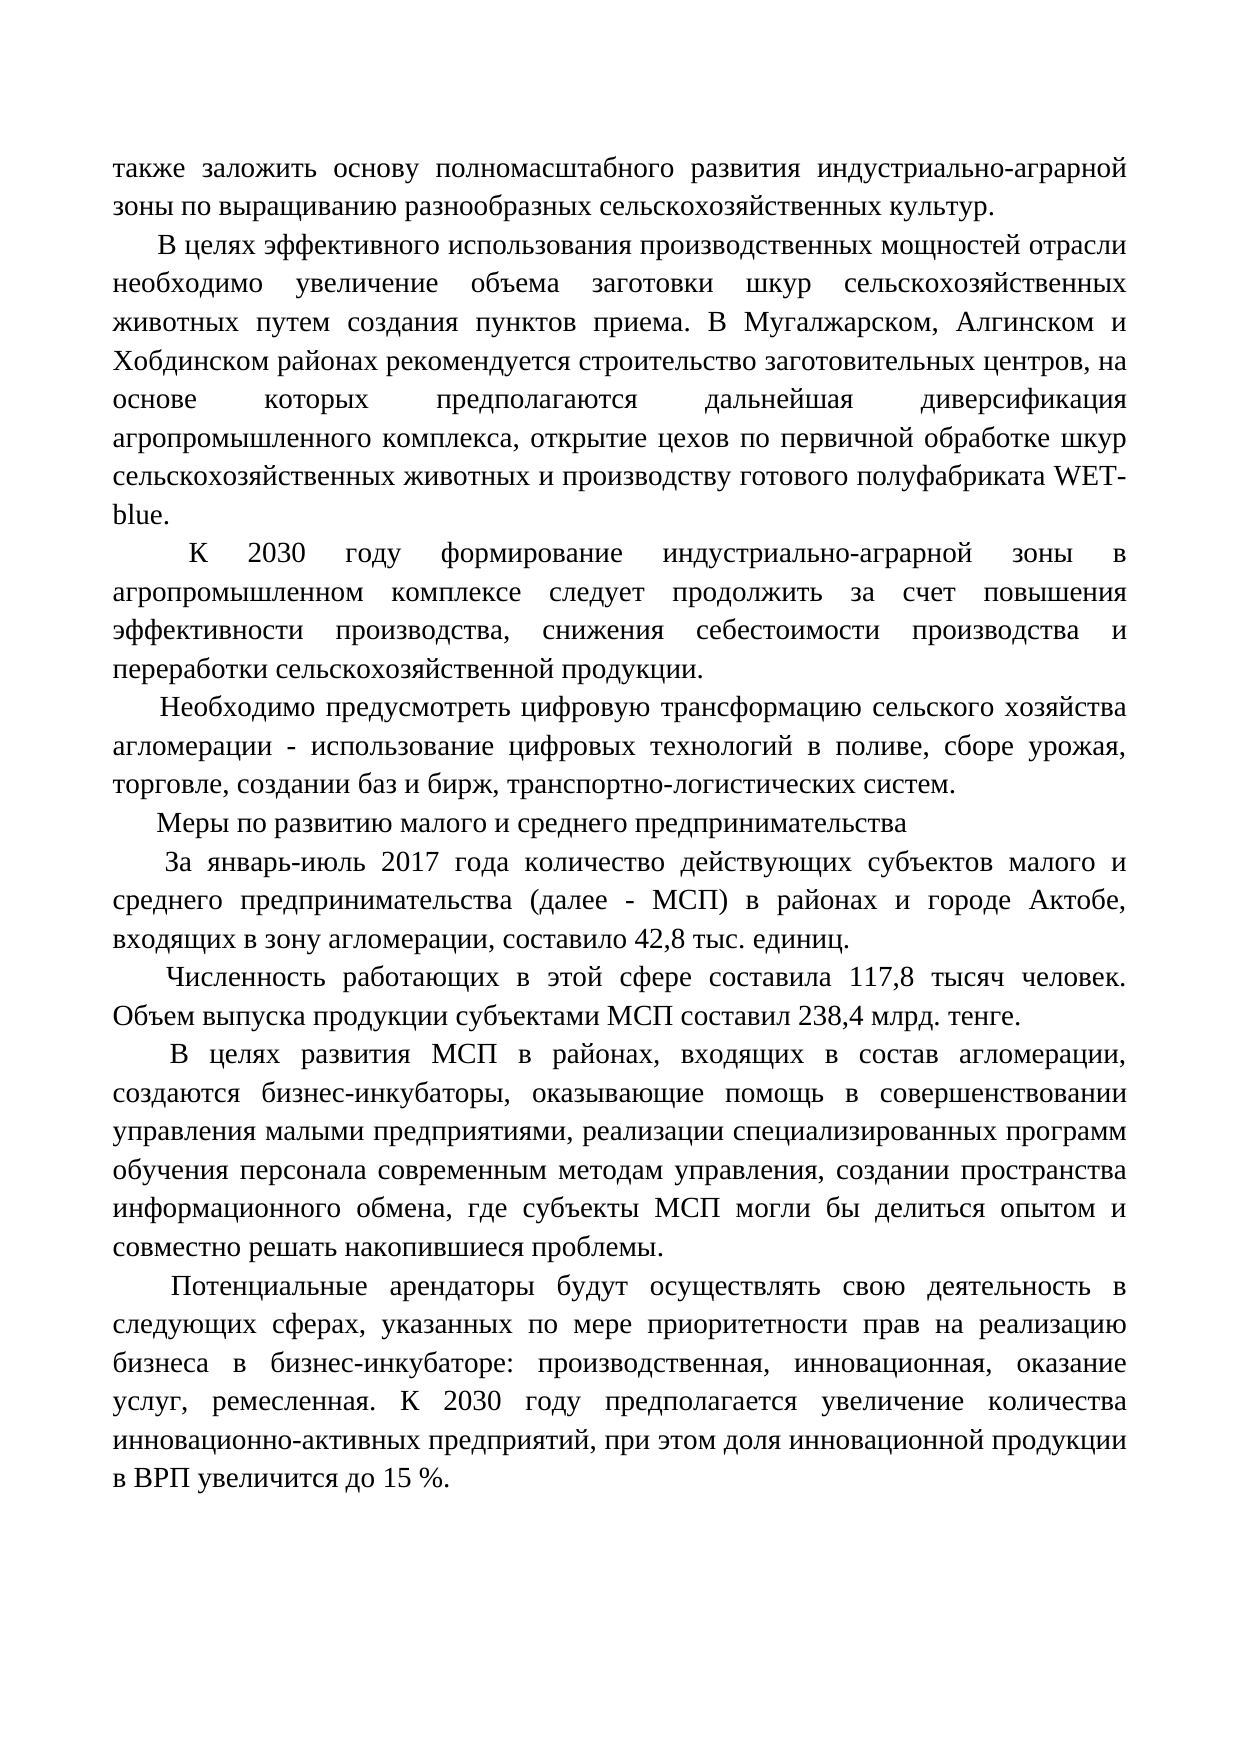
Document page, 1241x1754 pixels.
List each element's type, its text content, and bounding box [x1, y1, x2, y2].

text В целях эффективного использования производственных мощностей отрасли необходимо увеличение объема заготовки шкур сельскохозяйственных животных путем создания пунктов приема. В Мугалжарском, Алгинском и Хобдинском районах рекомендуется строительство заготовительных центров, на основе которых предполагаются дальнейшая диверсификация агропромышленного комплекса, открытие цехов по первичной обработке шкур сельскохозяйственных животных и производству готового полуфабриката WET-blue. [112, 227, 1128, 530]
text К 2030 году формирование индустриально-аграрной зоны в агропромышленном комплексе следует продолжить за счет повышения эффективности производства, снижения себестоимости производства и переработки сельскохозяйственной продукции. [112, 535, 1128, 684]
text В целях развития МСП в районах, входящих в состав агломерации, создаются бизнес-инкубаторы, оказывающие помощь в совершенствовании управления малыми предприятиями, реализации специализированных программ обучения персонала современным методам управления, создании пространства информационного обмена, где субъекты МСП могли бы делиться опытом и совместно решать накопившиеся проблемы. [112, 1036, 1128, 1263]
text За январь-июль 2017 года количество действующих субъектов малого и среднего предпринимательства (далее - МСП) в районах и городе Актобе, входящих в зону агломерации, составило 42,8 тыс. единиц. [112, 844, 1128, 954]
text Потенциальные арендаторы будут осуществлять свою деятельность в следующих сферах, указанных по мере приоритетности прав на реализацию бизнеса в бизнес-инкубаторе: производственная, инновационная, оказание услуг, ремесленная. К 2030 году предполагается увеличение количества инновационно-активных предприятий, при этом доля инновационной продукции в ВРП увеличится до 15 %. [112, 1268, 1128, 1494]
text Меры по развитию малого и среднего предпринимательства [112, 805, 1128, 839]
text Необходимо предусмотреть цифровую трансформацию сельского хозяйства агломерации - использование цифровых технологий в поливе, сборе урожая, торговле, создании баз и бирж, транспортно-логистических систем. [112, 689, 1128, 800]
text Численность работающих в этой сфере составила 117,8 тысяч человек. Объем выпуска продукции субъектами МСП составил 238,4 млрд. тенге. [112, 959, 1128, 1031]
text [112, 150, 1128, 222]
